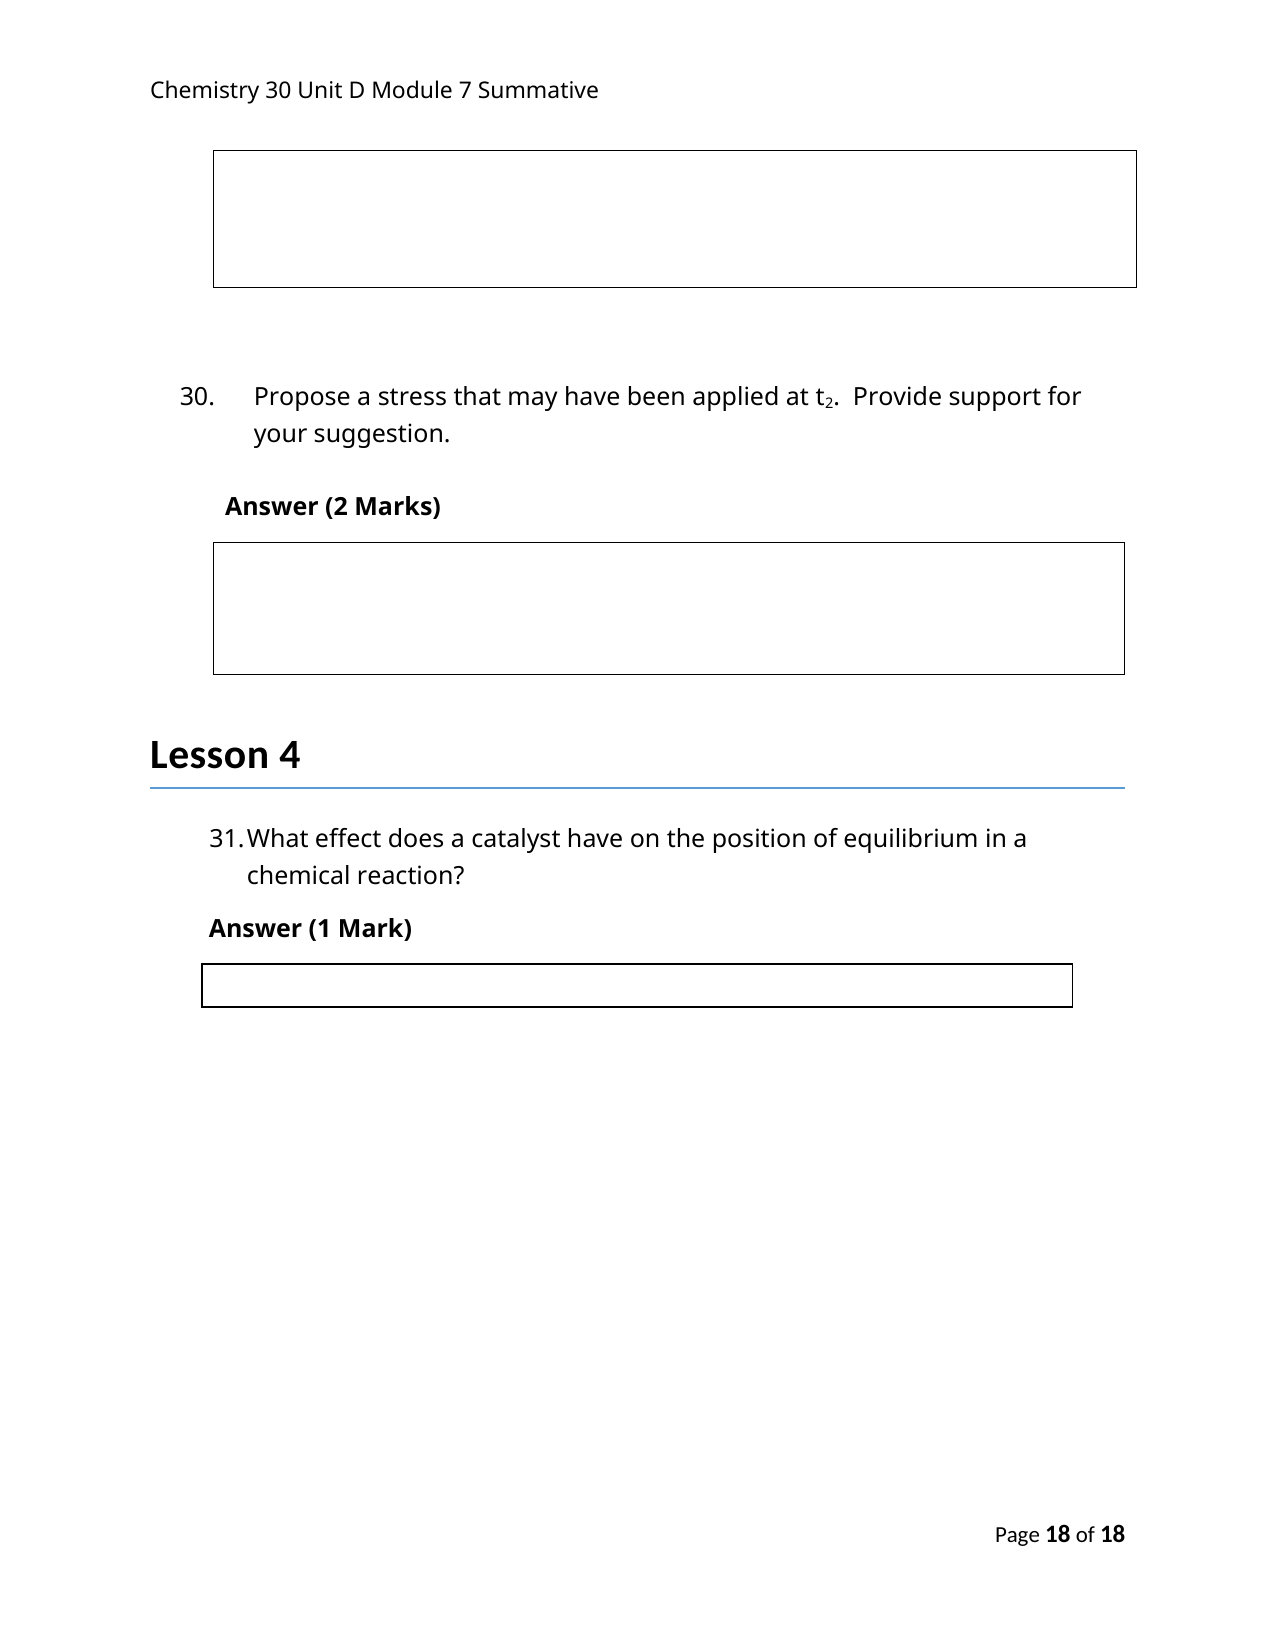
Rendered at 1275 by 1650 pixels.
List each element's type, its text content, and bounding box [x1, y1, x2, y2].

table_header [214, 151, 1136, 287]
title Lesson 4 [150, 728, 1125, 787]
table_header [214, 543, 1124, 673]
text Answer (1 Mark) [150, 911, 1125, 945]
list Answer (2 Marks) [225, 489, 1125, 523]
list Propose a stress that may have been applied at t2. Provide support for your suggestion. [179, 378, 1125, 449]
list What effect does a catalyst have on the position of equilibrium in a chemical reaction? [209, 821, 1125, 891]
